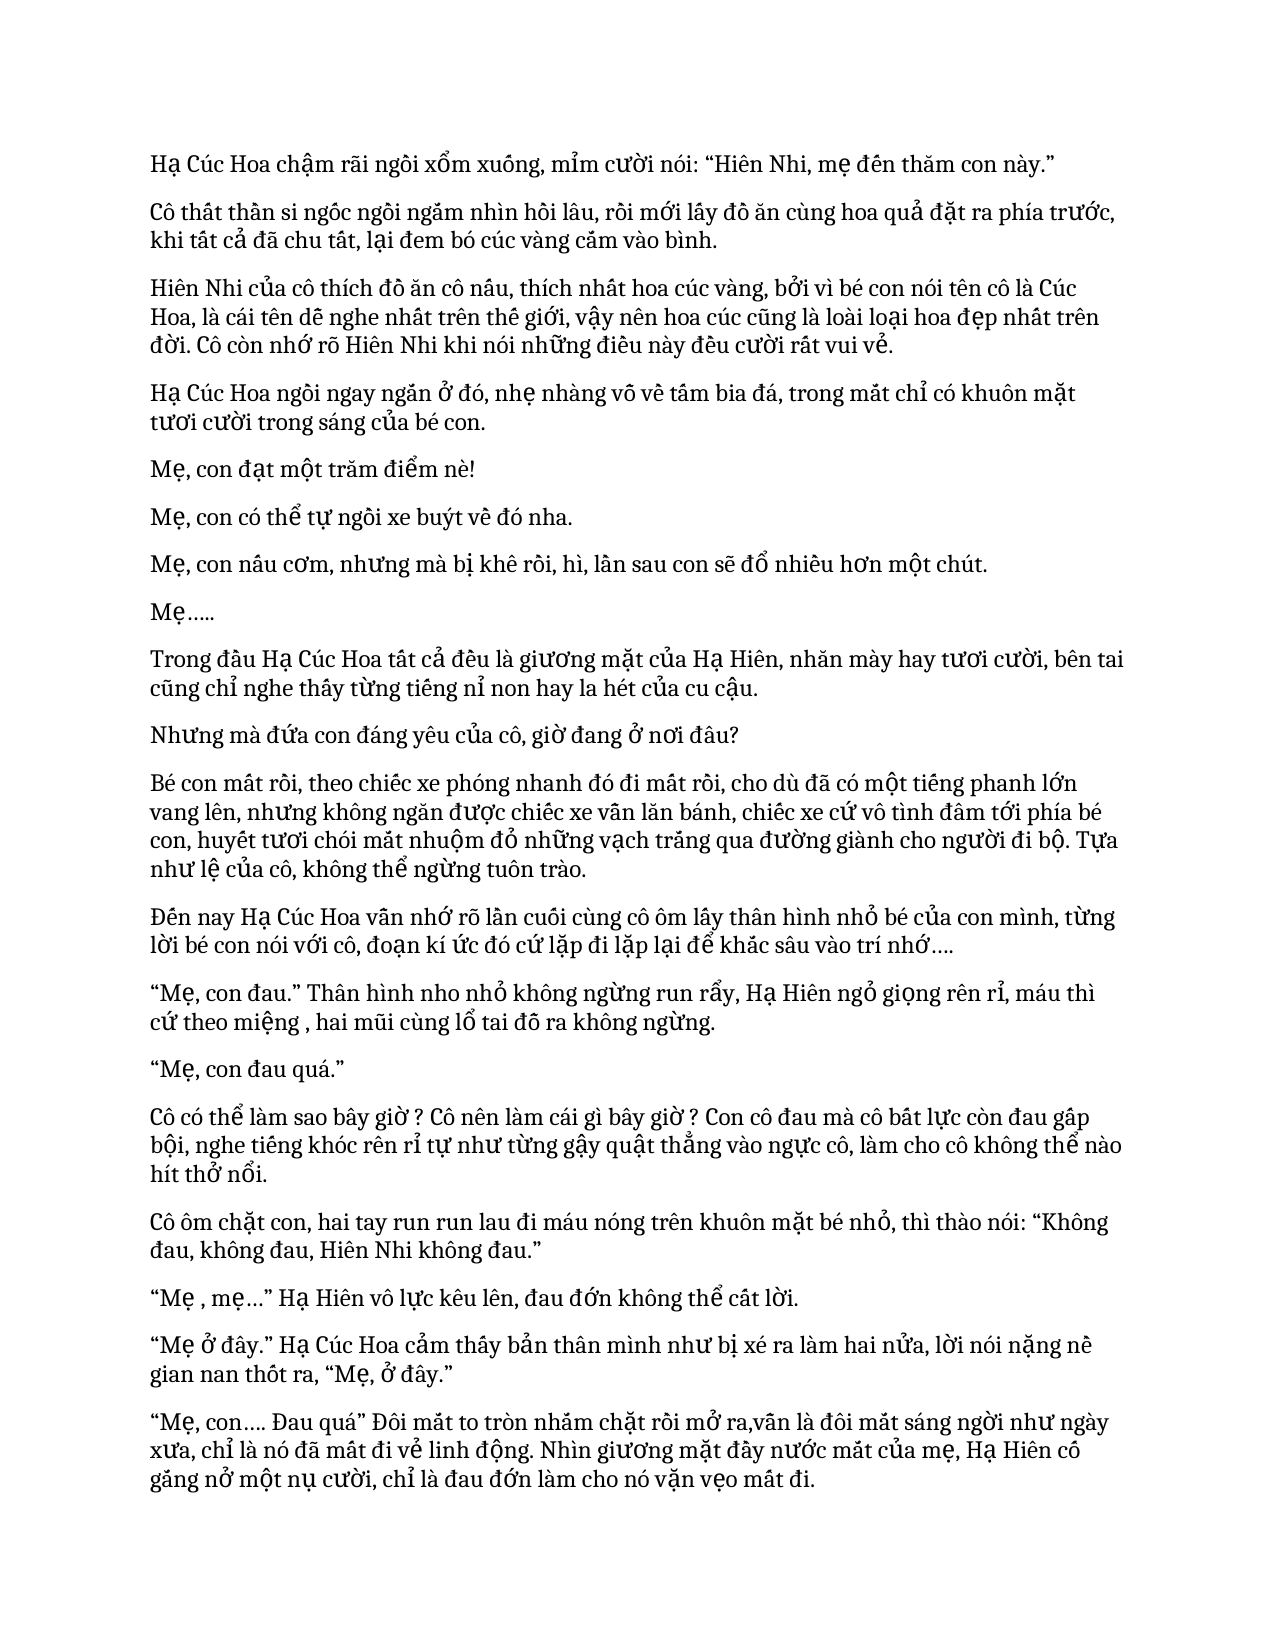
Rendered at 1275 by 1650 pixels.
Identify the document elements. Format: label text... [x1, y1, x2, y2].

text “Mẹ, con đau.” Thân hình nho nhỏ không ngừng run rẩy, Hạ Hiên ngỏ giọng rên rỉ, máu thì cứ theo miệng , hai mũi cùng lổ tai đỗ ra không ngừng. [150, 979, 1125, 1036]
text Cô thất thần si ngốc ngồi ngắm nhìn hồi lâu, rồi mới lấy đồ ăn cùng hoa quả đặt ra phía trước, khi tất cả đã chu tất, lại đem bó cúc vàng cắm vào bình. [150, 197, 1125, 255]
text Mẹ, con đạt một trăm điểm nè! [150, 455, 1125, 484]
text Cô có thể làm sao bây giờ ? Cô nên làm cái gì bây giờ ? Con cô đau mà cô bất lực còn đau gấp bội, nghe tiếng khóc rên rỉ tự như từng gậy quật thẳng vào ngực cô, làm cho cô không thể nào hít thở nổi. [150, 1102, 1125, 1189]
text Bé con mất rồi, theo chiếc xe phóng nhanh đó đi mất rồi, cho dù đã có một tiếng phanh lớn vang lên, nhưng không ngăn được chiếc xe vẫn lăn bánh, chiếc xe cứ vô tình đâm tới phía bé con, huyết tươi chói mắt nhuộm đỏ những vạch trắng qua đường giành cho người đi bộ. Tựa như lệ của cô, không thể ngừng tuôn trào. [150, 769, 1125, 884]
text Hiên Nhi của cô thích đồ ăn cô nấu, thích nhất hoa cúc vàng, bởi vì bé con nói tên cô là Cúc Hoa, là cái tên dễ nghe nhất trên thế giới, vậy nên hoa cúc cũng là loài loại hoa đẹp nhất trên đời. Cô còn nhớ rõ Hiên Nhi khi nói những điều này đều cười rất vui vẻ. [150, 274, 1125, 360]
text Nhưng mà đứa con đáng yêu của cô, giờ đang ở nơi đâu? [150, 721, 1125, 750]
text “Mẹ , mẹ…” Hạ Hiên vô lực kêu lên, đau đớn không thể cất lời. [150, 1284, 1125, 1312]
text Mẹ, con nấu cơm, nhưng mà bị khê rồi, hì, lần sau con sẽ đổ nhiều hơn một chút. [150, 550, 1125, 579]
text Mẹ….. [150, 597, 1125, 626]
text Hạ Cúc Hoa ngồi ngay ngắn ở đó, nhẹ nhàng vỗ về tấm bia đá, trong mắt chỉ có khuôn mặt tươi cười trong sáng của bé con. [150, 379, 1125, 436]
text “Mẹ ở đây.” Hạ Cúc Hoa cảm thấy bản thân mình như bị xé ra làm hai nửa, lời nói nặng nề gian nan thốt ra, “Mẹ, ở đây.” [150, 1331, 1125, 1389]
text “Mẹ, con…. Đau quá” Đôi mắt to tròn nhắm chặt rồi mở ra,vẫn là đôi mắt sáng ngời như ngày xưa, chỉ là nó đã mất đi vẻ linh động. Nhìn giương mặt đầy nước mắt của mẹ, Hạ Hiên cố gắng nở một nụ cười, chỉ là đau đớn làm cho nó vặn vẹo mất đi. [150, 1407, 1125, 1494]
text Đến nay Hạ Cúc Hoa vẫn nhớ rõ lần cuối cùng cô ôm lấy thân hình nhỏ bé của con mình, từng lời bé con nói với cô, đoạn kí ức đó cứ lặp đi lặp lại để khắc sâu vào trí nhớ…. [150, 902, 1125, 960]
text Trong đầu Hạ Cúc Hoa tất cả đều là giương mặt của Hạ Hiên, nhăn mày hay tươi cười, bên tai cũng chỉ nghe thấy từng tiếng nỉ non hay la hét của cu cậu. [150, 645, 1125, 702]
text “Mẹ, con đau quá.” [150, 1055, 1125, 1084]
text Mẹ, con có thể tự ngồi xe buýt về đó nha. [150, 502, 1125, 531]
text Hạ Cúc Hoa chậm rãi ngồi xổm xuống, mỉm cười nói: “Hiên Nhi, mẹ đến thăm con này.” [150, 150, 1125, 179]
text Cô ôm chặt con, hai tay run run lau đi máu nóng trên khuôn mặt bé nhỏ, thì thào nói: “Không đau, không đau, Hiên Nhi không đau.” [150, 1207, 1125, 1265]
